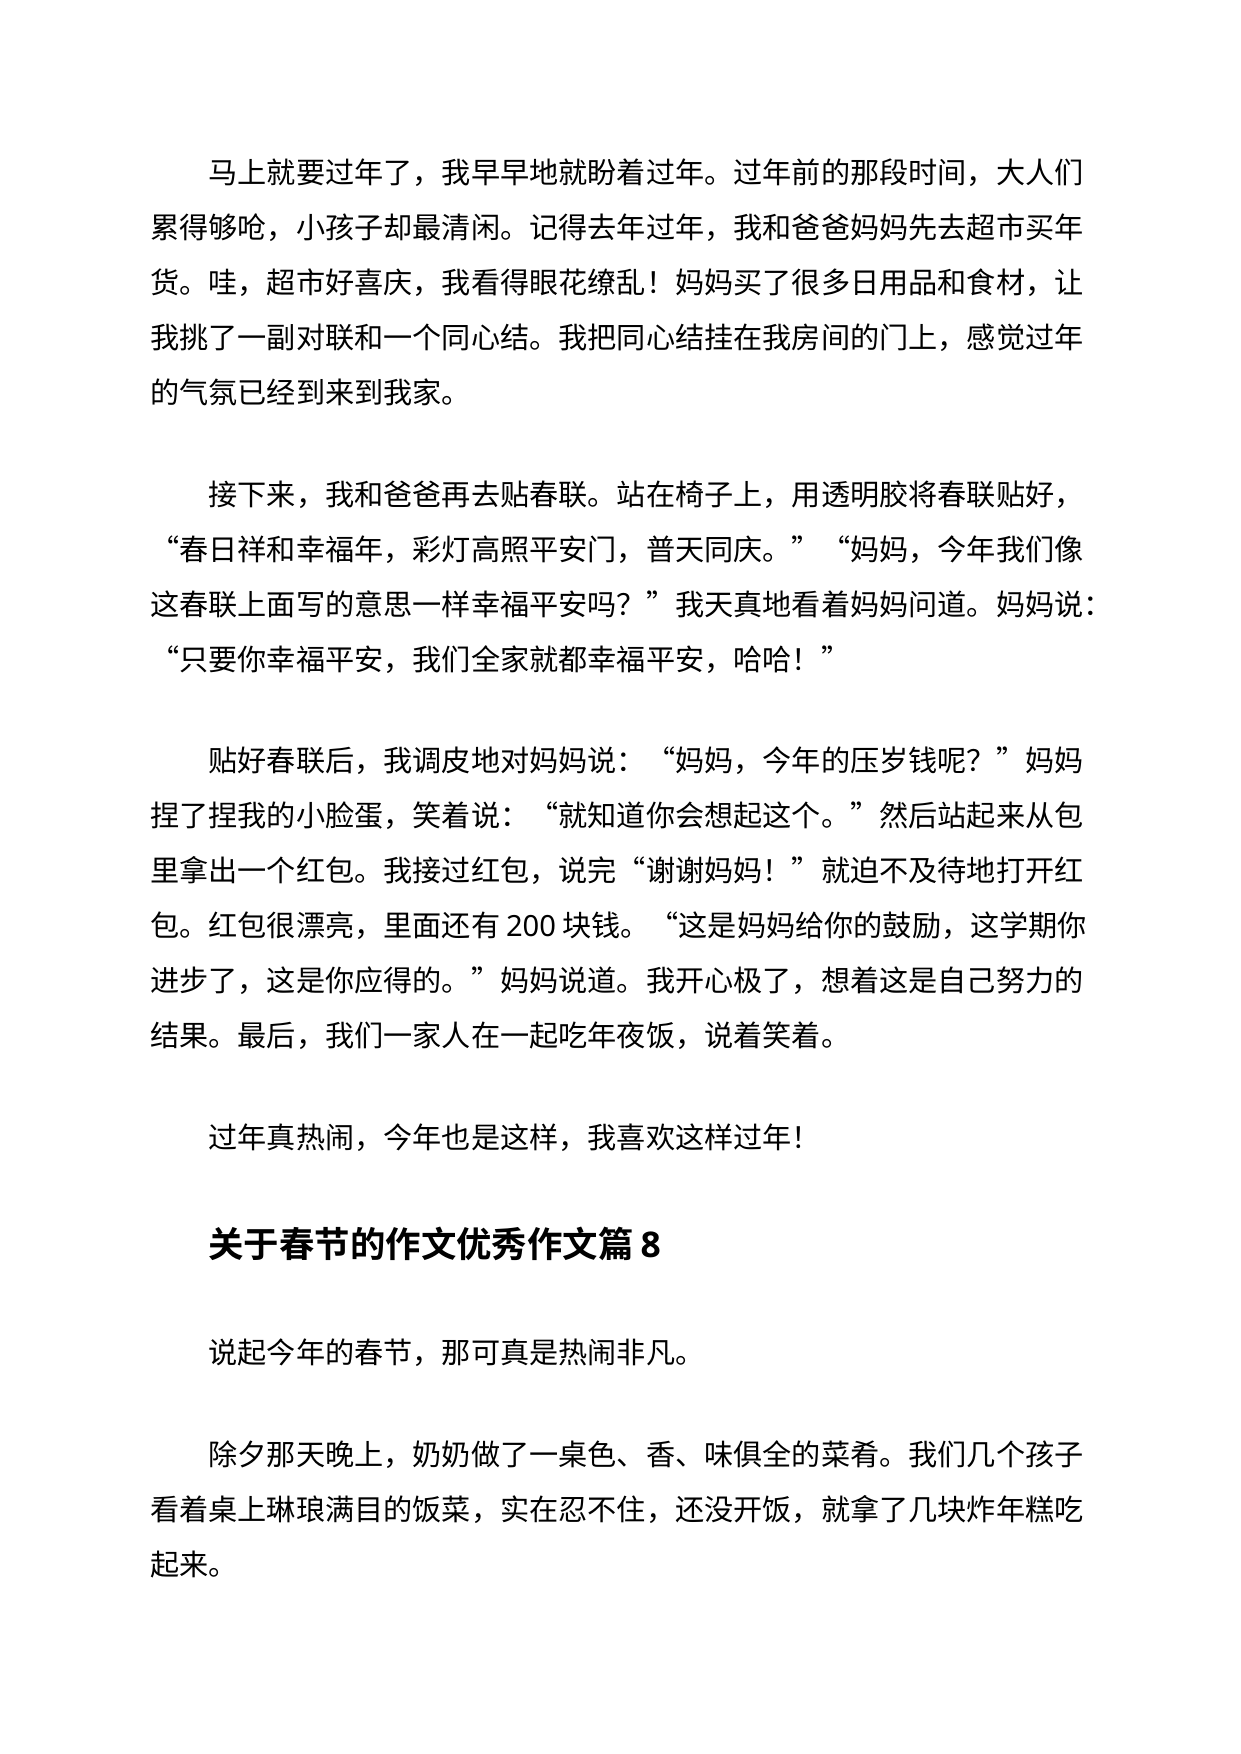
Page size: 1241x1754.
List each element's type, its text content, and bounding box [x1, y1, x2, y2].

text 过年真热闹，今年也是这样，我喜欢这样过年！ [150, 1114, 1090, 1156]
text 贴好春联后，我调皮地对妈妈说：“妈妈，今年的压岁钱呢？”妈妈捏了捏我的小脸蛋，笑着说：“就知道你会想起这个。”然后站起来从包里拿出一个红包。我接过红包，说完“谢谢妈妈！”就迫不及待地打开红包。红包很漂亮，里面还有200块钱。“这是妈妈给你的鼓励，这学期你进步了，这是你应得的。”妈妈说道。我开心极了，想着这是自己努力的结果。最后，我们一家人在一起吃年夜饭，说着笑着。 [150, 738, 1090, 1055]
text 接下来，我和爸爸再去贴春联。站在椅子上，用透明胶将春联贴好，“春日祥和幸福年，彩灯高照平安门，普天同庆。”“妈妈，今年我们像这春联上面写的意思一样幸福平安吗？”我天真地看着妈妈问道。妈妈说：“只要你幸福平安，我们全家就都幸福平安，哈哈！” [150, 471, 1090, 678]
text 关于春节的作文优秀作文篇8 [150, 1216, 1090, 1267]
text 马上就要过年了，我早早地就盼着过年。过年前的那段时间，大人们累得够呛，小孩子却最清闲。记得去年过年，我和爸爸妈妈先去超市买年货。哇，超市好喜庆，我看得眼花缭乱！妈妈买了很多日用品和食材，让我挑了一副对联和一个同心结。我把同心结挂在我房间的门上，感觉过年的气氛已经到来到我家。 [150, 150, 1090, 412]
text 说起今年的春节，那可真是热闹非凡。 [150, 1329, 1090, 1372]
text 除夕那天晚上，奶奶做了一桌色、香、味俱全的菜肴。我们几个孩子看着桌上琳琅满目的饭菜，实在忍不住，还没开饭，就拿了几块炸年糕吃起来。 [150, 1431, 1090, 1583]
